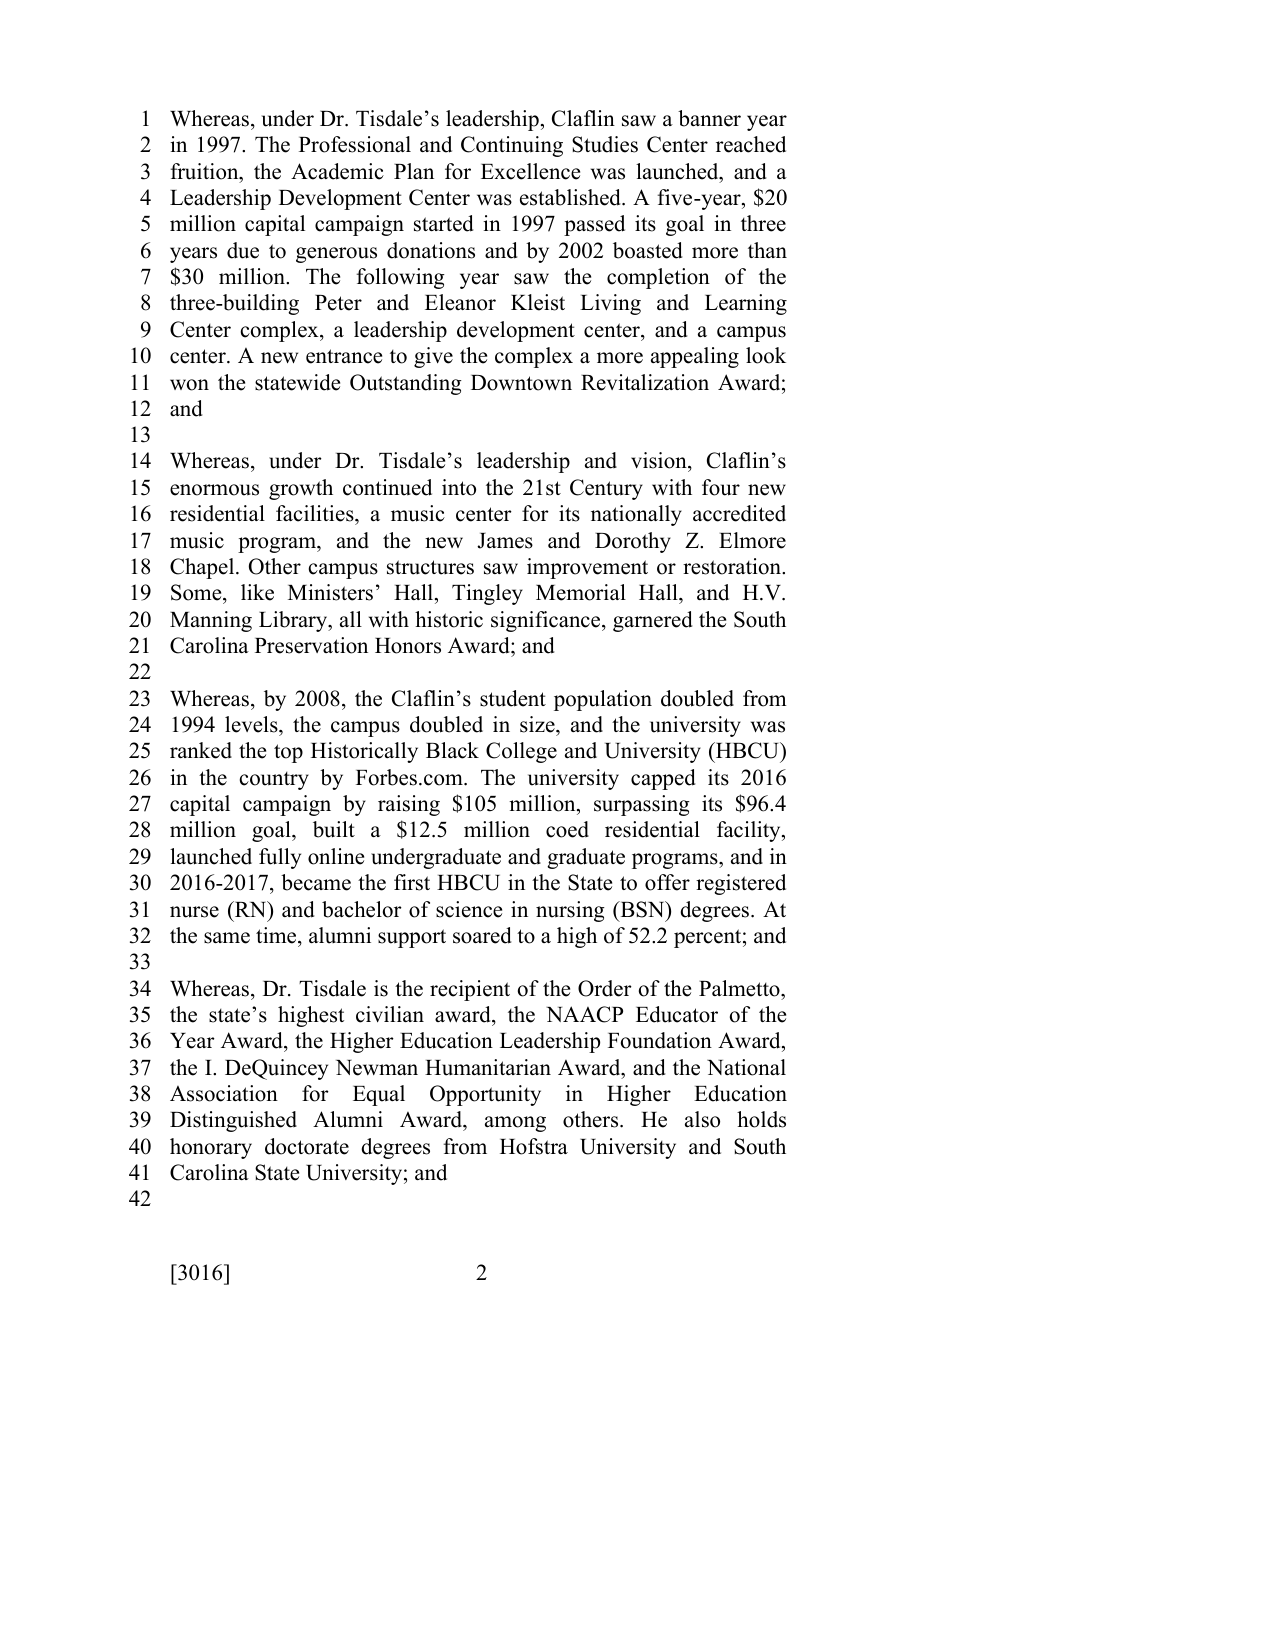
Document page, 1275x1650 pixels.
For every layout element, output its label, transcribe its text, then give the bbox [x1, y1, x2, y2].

text Whereas, Dr. Tisdale is the recipient of the Order of the Palmetto, the state’s highest civilian award, the NAACP Educator of the Year Award, the Higher Education Leadership Foundation Award, the I. DeQuincey Newman Humanitarian Award, and the National Association for Equal Opportunity in Higher Education Distinguished Alumni Award, among others. He also holds honorary doctorate degrees from Hofstra University and South Carolina State University; and [169, 975, 787, 1186]
text Whereas, under Dr. Tisdale’s leadership and vision, Claflin’s enormous growth continued into the 21st Century with four new residential facilities, a music center for its nationally accredited music program, and the new James and Dorothy Z. Elmore Chapel. Other campus structures saw improvement or restoration. Some, like Ministers’ Hall, Tingley Memorial Hall, and H.V. Manning Library, all with historic significance, garnered the South Carolina Preservation Honors Award; and [169, 448, 787, 658]
text Whereas, under Dr. Tisdale’s leadership, Claflin saw a banner year in 1997. The Professional and Continuing Studies Center reached fruition, the Academic Plan for Excellence was launched, and a Leadership Development Center was established. A five-year, $20 million capital campaign started in 1997 passed its goal in three years due to generous donations and by 2002 boasted more than $30 million. The following year saw the completion of the three-building Peter and Eleanor Kleist Living and Learning Center complex, a leadership development center, and a campus center. A new entrance to give the complex a more appealing look won the statewide Outstanding Downtown Revitalization Award; and [169, 105, 787, 421]
text Whereas, by 2008, the Claflin’s student population doubled from 1994 levels, the campus doubled in size, and the university was ranked the top Historically Black College and University (HBCU) in the country by Forbes.com. The university capped its 2016 capital campaign by raising $105 million, surpassing its $96.4 million goal, built a $12.5 million coed residential facility, launched fully online undergraduate and graduate programs, and in 2016-2017, became the first HBCU in the State to offer registered nurse (RN) and bachelor of science in nursing (BSN) degrees. At the same time, alumni support soared to a high of 52.2 percent; and [169, 685, 787, 948]
